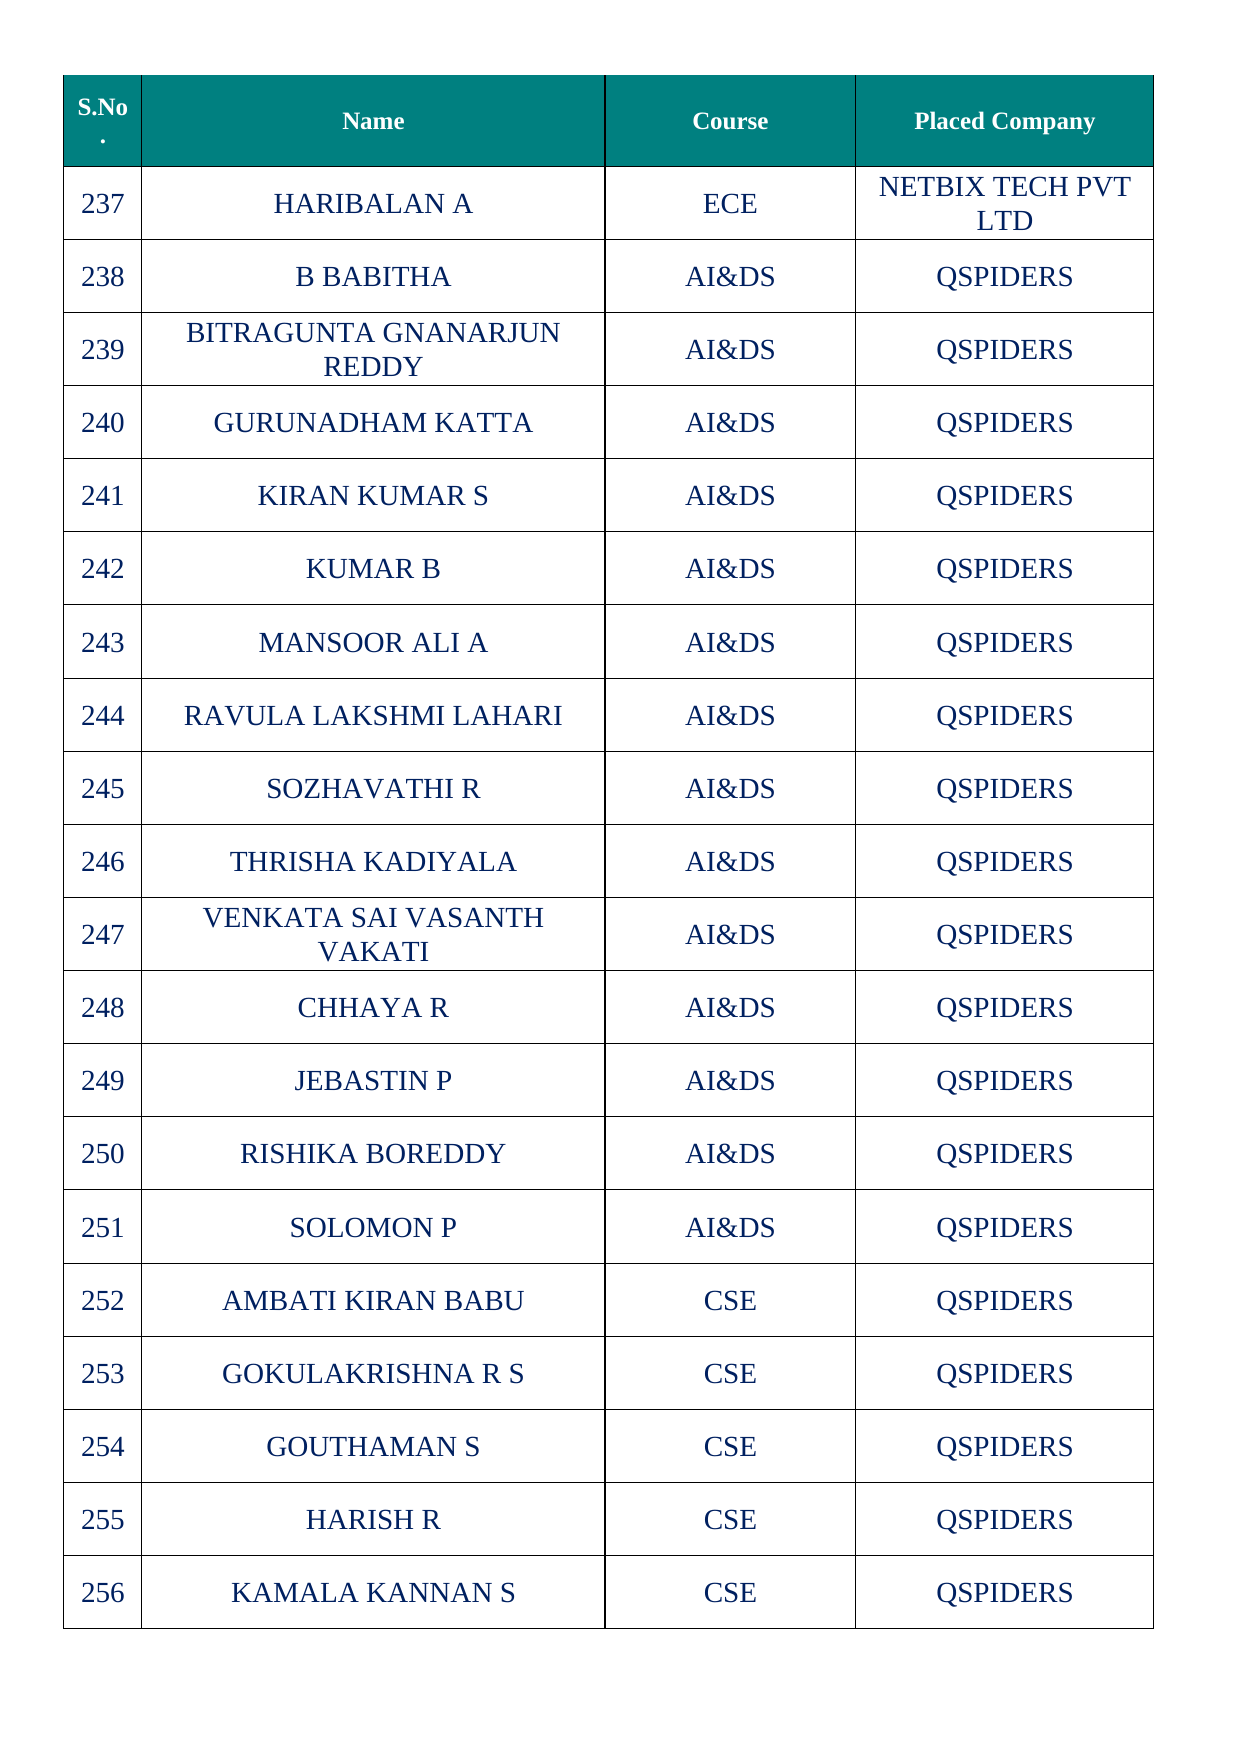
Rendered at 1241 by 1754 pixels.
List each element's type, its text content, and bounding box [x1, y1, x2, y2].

table_cell QSPIDERS [856, 1190, 1153, 1262]
table_cell 238 [64, 240, 141, 312]
table_cell 243 [64, 605, 141, 677]
table_cell 245 [64, 752, 141, 824]
table_cell AI&DS [606, 752, 855, 824]
table_cell AI&DS [606, 1044, 855, 1116]
table_cell QSPIDERS [856, 1556, 1153, 1628]
table_cell 240 [64, 386, 141, 458]
table_cell GOUTHAMAN S [142, 1410, 604, 1482]
table_cell B BABITHA [142, 240, 604, 312]
table_cell QSPIDERS [856, 1410, 1153, 1482]
table_cell QSPIDERS [856, 386, 1153, 458]
table_cell CSE [606, 1556, 855, 1628]
table_cell CSE [606, 1264, 855, 1336]
table_cell QSPIDERS [856, 1044, 1153, 1116]
table_cell 252 [64, 1264, 141, 1336]
table_cell AI&DS [606, 240, 855, 312]
table_cell CHHAYA R [142, 971, 604, 1043]
table_cell QSPIDERS [856, 605, 1153, 677]
table_cell KUMAR B [142, 532, 604, 604]
table_cell 239 [64, 313, 141, 385]
table_cell AI&DS [606, 1117, 855, 1189]
table_cell QSPIDERS [856, 1483, 1153, 1555]
table_cell 255 [64, 1483, 141, 1555]
table_cell 250 [64, 1117, 141, 1189]
table_cell QSPIDERS [856, 898, 1153, 970]
table_cell 254 [64, 1410, 141, 1482]
table_cell 246 [64, 825, 141, 897]
table_cell CSE [606, 1337, 855, 1409]
table_cell GURUNADHAM KATTA [142, 386, 604, 458]
table_cell QSPIDERS [856, 313, 1153, 385]
table_cell AI&DS [606, 679, 855, 751]
table_header Placed Company [856, 75, 1153, 166]
table_cell 248 [64, 971, 141, 1043]
table_cell KAMALA KANNAN S [142, 1556, 604, 1628]
table_cell CSE [606, 1410, 855, 1482]
table_cell AMBATI KIRAN BABU [142, 1264, 604, 1336]
table_cell QSPIDERS [856, 532, 1153, 604]
table_cell AI&DS [606, 386, 855, 458]
table_cell AI&DS [606, 459, 855, 531]
table_cell 244 [64, 679, 141, 751]
table_cell QSPIDERS [856, 1337, 1153, 1409]
table_cell VENKATA SAI VASANTH VAKATI [142, 898, 604, 970]
table_cell 241 [64, 459, 141, 531]
table_cell QSPIDERS [856, 752, 1153, 824]
table_cell 251 [64, 1190, 141, 1262]
table_cell QSPIDERS [856, 240, 1153, 312]
table_cell QSPIDERS [856, 825, 1153, 897]
table_cell 237 [64, 167, 141, 239]
table_cell THRISHA KADIYALA [142, 825, 604, 897]
table_cell 253 [64, 1337, 141, 1409]
table_header S.No. [64, 75, 141, 166]
table_cell AI&DS [606, 825, 855, 897]
table_header Course [606, 75, 855, 166]
table_cell NETBIX TECH PVT LTD [856, 167, 1153, 239]
table_cell RISHIKA BOREDDY [142, 1117, 604, 1189]
table_cell AI&DS [606, 605, 855, 677]
table_cell QSPIDERS [856, 679, 1153, 751]
table_cell QSPIDERS [856, 1117, 1153, 1189]
table_cell CSE [606, 1483, 855, 1555]
table_cell HARISH R [142, 1483, 604, 1555]
table_cell 242 [64, 532, 141, 604]
table_cell MANSOOR ALI A [142, 605, 604, 677]
table_cell RAVULA LAKSHMI LAHARI [142, 679, 604, 751]
table_cell AI&DS [606, 1190, 855, 1262]
table_cell BITRAGUNTA GNANARJUN REDDY [142, 313, 604, 385]
table_cell SOZHAVATHI R [142, 752, 604, 824]
table_cell AI&DS [606, 898, 855, 970]
table_cell HARIBALAN A [142, 167, 604, 239]
table_cell QSPIDERS [856, 459, 1153, 531]
table_cell GOKULAKRISHNA R S [142, 1337, 604, 1409]
table_cell JEBASTIN P [142, 1044, 604, 1116]
table_cell ECE [606, 167, 855, 239]
table_cell 247 [64, 898, 141, 970]
table_cell AI&DS [606, 532, 855, 604]
table_cell QSPIDERS [856, 1264, 1153, 1336]
table_cell KIRAN KUMAR S [142, 459, 604, 531]
table_cell 256 [64, 1556, 141, 1628]
table_cell QSPIDERS [856, 971, 1153, 1043]
table_cell 249 [64, 1044, 141, 1116]
table_header Name [142, 75, 604, 166]
table_cell SOLOMON P [142, 1190, 604, 1262]
table_cell AI&DS [606, 971, 855, 1043]
table_cell AI&DS [606, 313, 855, 385]
